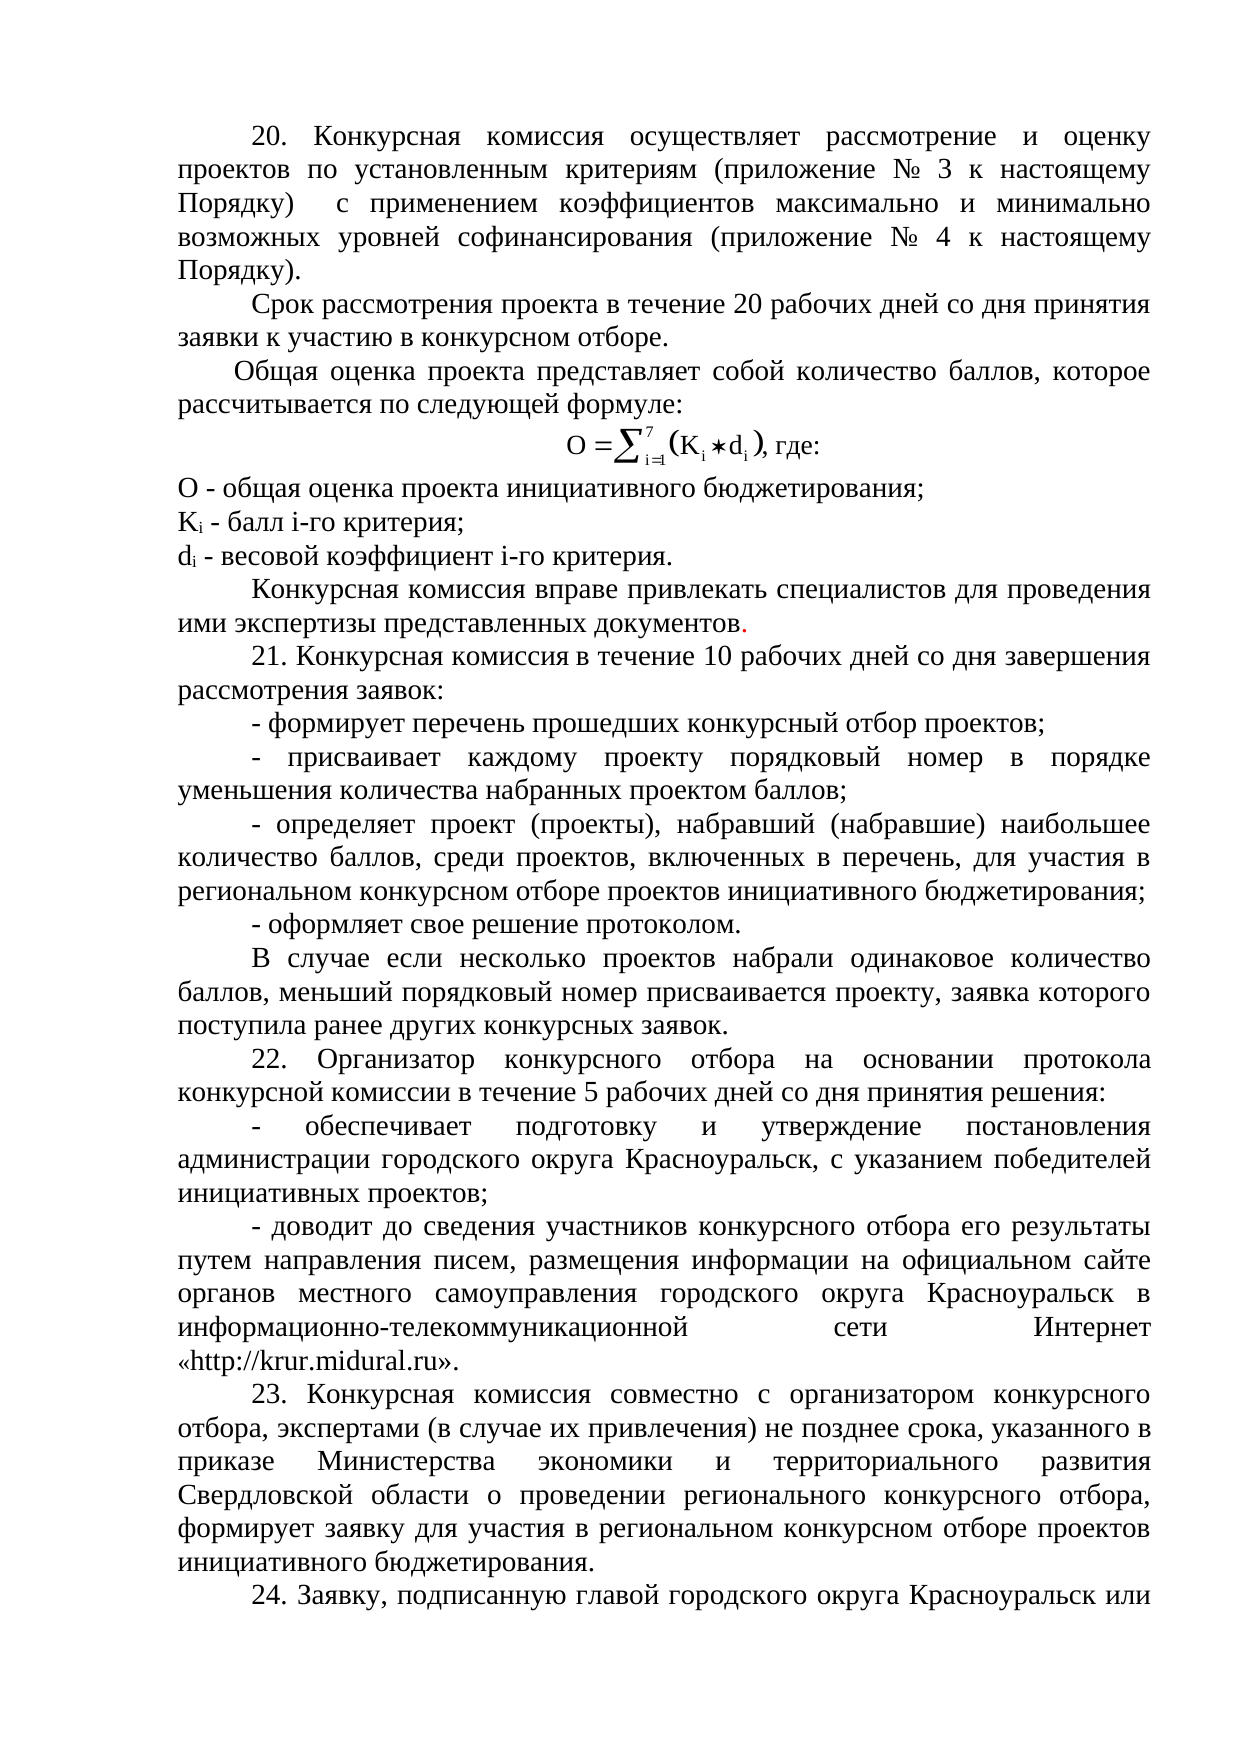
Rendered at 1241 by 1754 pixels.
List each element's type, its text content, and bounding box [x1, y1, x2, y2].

text Ki - балл i-го критерия; [177, 504, 1152, 538]
text 22. Организатор конкурсного отбора на основании протокола конкурсной комиссии в течение 5 рабочих дней со дня принятия решения: [177, 1041, 1152, 1108]
text - формирует перечень прошедших конкурсный отбор проектов; [177, 705, 1152, 739]
text 21. Конкурсная комиссия в течение 10 рабочих дней со дня завершения рассмотрения заявок: [177, 638, 1152, 705]
text Общая оценка проекта представляет собой количество баллов, которое рассчитывается по следующей формуле: [177, 353, 1152, 420]
text 23. Конкурсная комиссия совместно с организатором конкурсного отбора, экспертами (в случае их привлечения) не позднее срока, указанного в приказе Министерства экономики и территориального развития Свердловской области о проведении регионального конкурсного отбора, формирует заявку для участия в региональном конкурсном отборе проектов инициативного бюджетирования. [177, 1376, 1152, 1577]
text - оформляет свое решение протоколом. [177, 907, 1152, 940]
text di - весовой коэффициент i-го критерия. [177, 538, 1152, 571]
text Срок рассмотрения проекта в течение 20 рабочих дней со дня принятия заявки к участию в конкурсном отборе. [177, 286, 1152, 353]
text - присваивает каждому проекту порядковый номер в порядке уменьшения количества набранных проектом баллов; [177, 739, 1152, 806]
text - обеспечивает подготовку и утверждение постановления администрации городского округа Красноуральск, с указанием победителей инициативных проектов; [177, 1108, 1152, 1208]
text Конкурсная комиссия вправе привлекать специалистов для проведения ими экспертизы представленных документов. [177, 571, 1152, 638]
text - определяет проект (проекты), набравший (набравшие) наибольшее количество баллов, среди проектов, включенных в перечень, для участия в региональном конкурсном отборе проектов инициативного бюджетирования; [177, 806, 1152, 907]
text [177, 1577, 1152, 1611]
text В случае если несколько проектов набрали одинаковое количество баллов, меньший порядковый номер присваивается проекту, заявка которого поступила ранее других конкурсных заявок. [177, 940, 1152, 1041]
text O - общая оценка проекта инициативного бюджетирования; [177, 471, 1152, 504]
text 20. Конкурсная комиссия осуществляет рассмотрение и оценку проектов по установленным критериям (приложение № 3 к настоящему Порядку) с применением коэффициентов максимально и минимально возможных уровней софинансирования (приложение № 4 к настоящему Порядку). [177, 118, 1152, 286]
text - доводит до сведения участников конкурсного отбора его результаты путем направления писем, размещения информации на официальном сайте органов местного самоуправления городского округа Красноуральск в информационно-телекоммуникационной сети Интернет «http://krur.midural.ru». [177, 1208, 1152, 1376]
